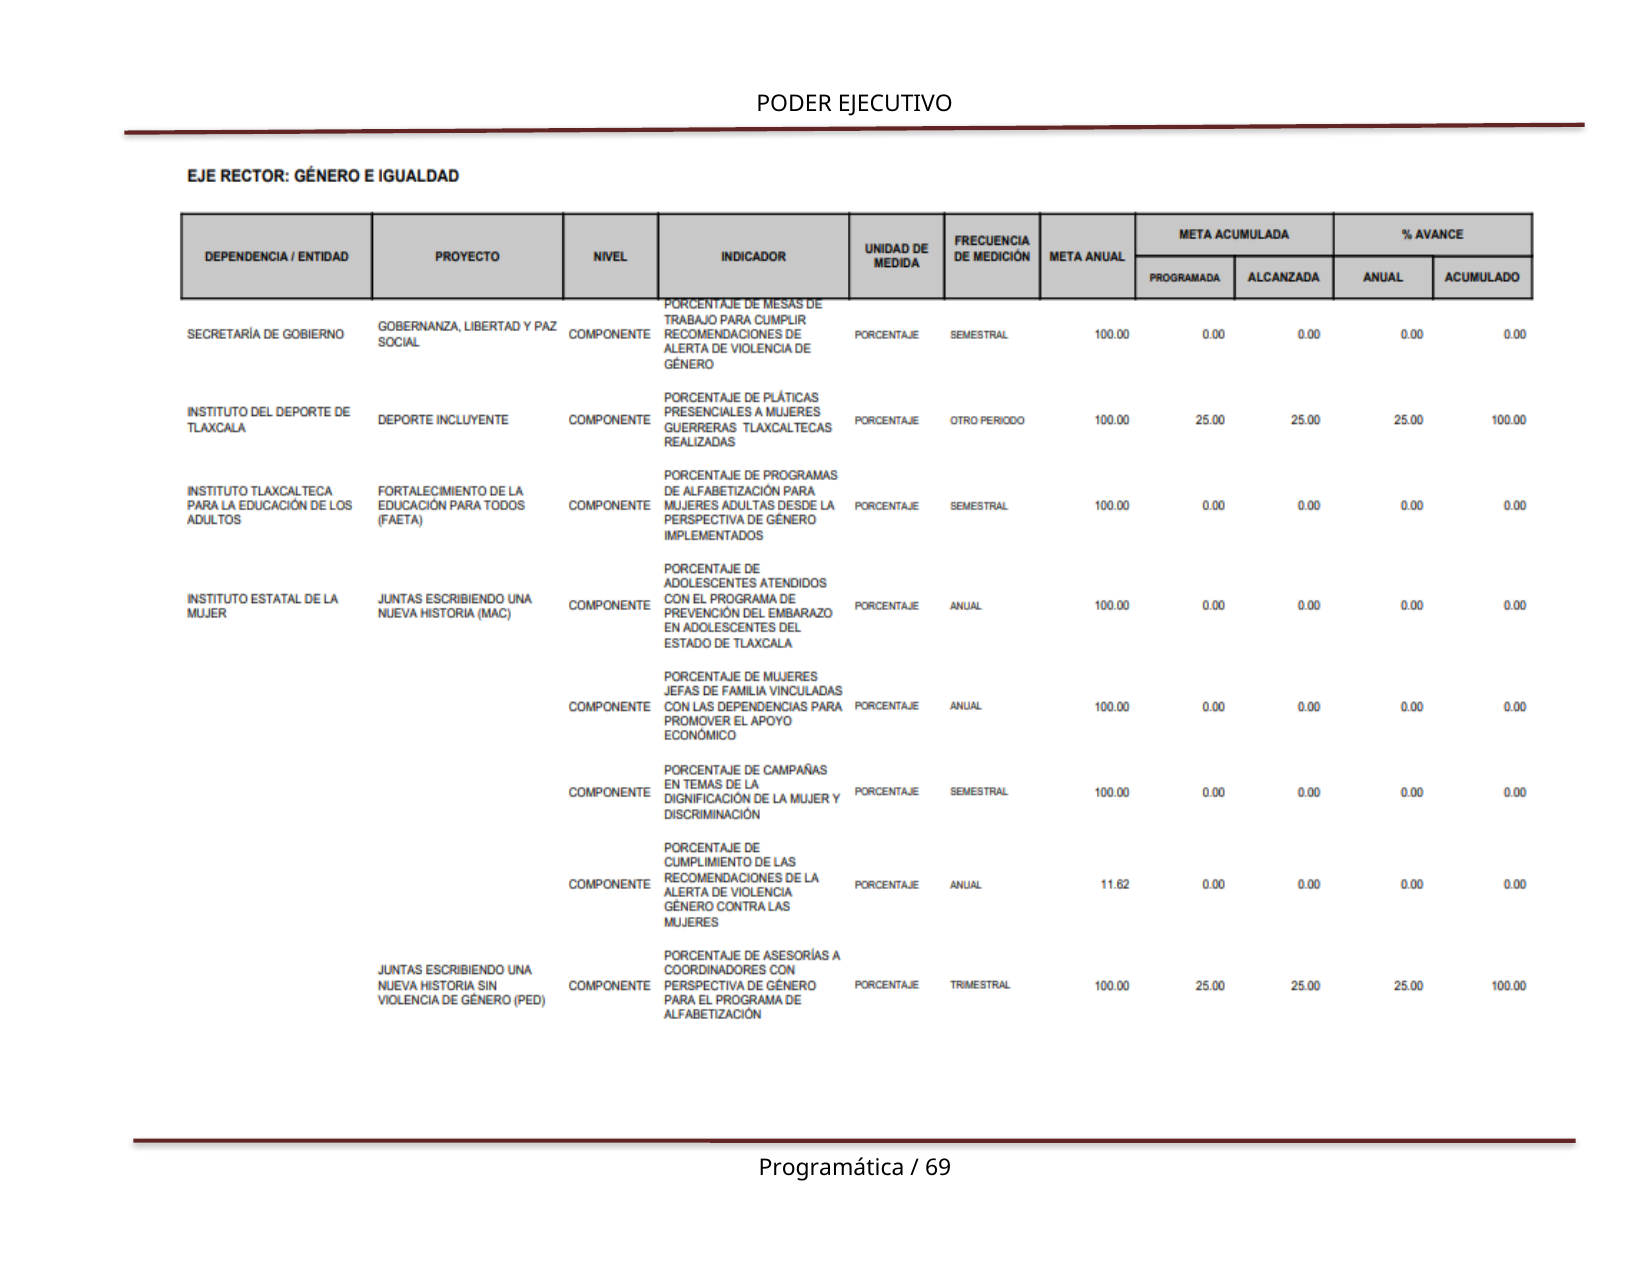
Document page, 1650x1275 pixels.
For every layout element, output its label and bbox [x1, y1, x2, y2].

picture [174, 147, 1535, 1036]
